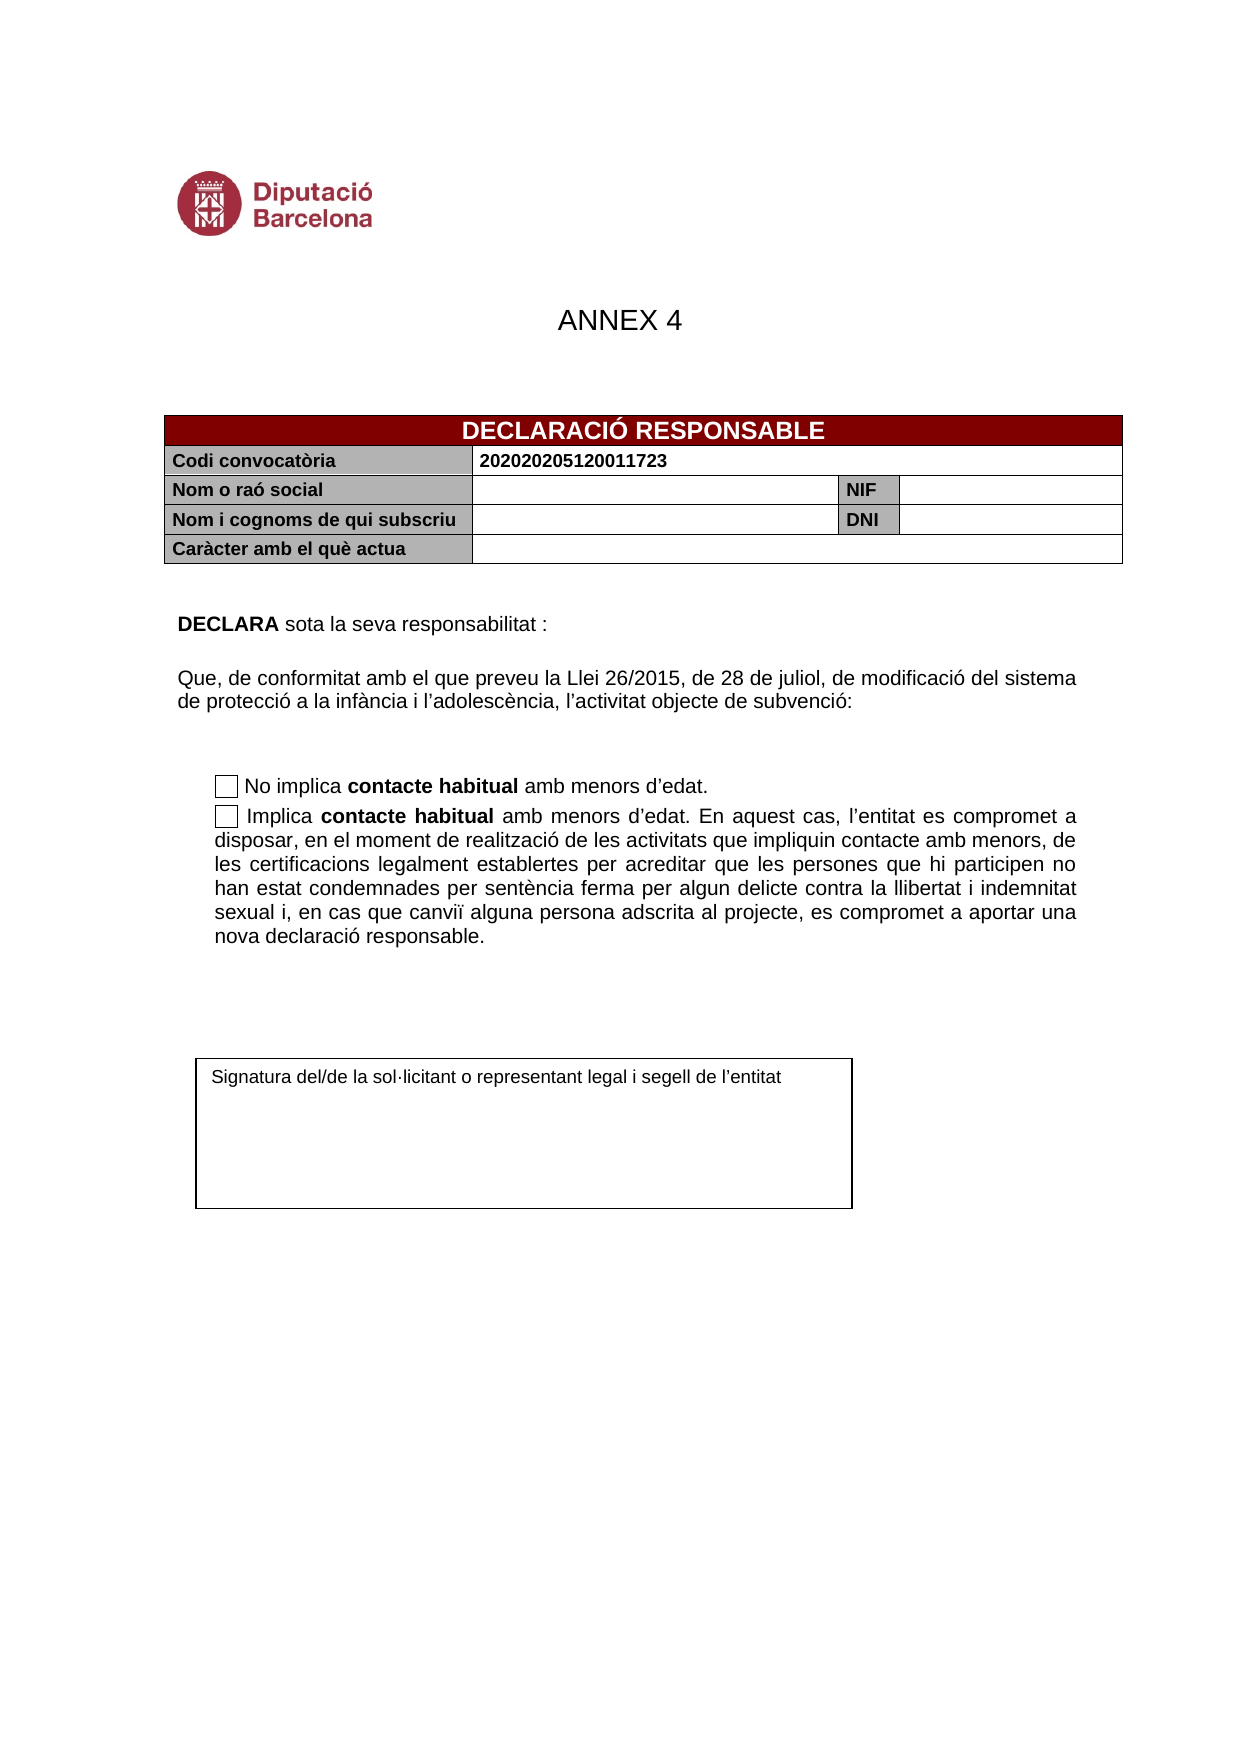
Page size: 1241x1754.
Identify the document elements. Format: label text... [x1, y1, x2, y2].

table_cell [473, 476, 838, 504]
picture [177, 171, 372, 236]
table_cell Codi convocatòria [165, 446, 472, 474]
text ANNEX 4 [177, 302, 1063, 336]
table_header DECLARACIÓ RESPONSABLE [165, 416, 1122, 445]
table_cell [473, 505, 838, 534]
text Que, de conformitat amb el que preveu la Llei 26/2015, de 28 de juliol, de modificació del sistema de protecció a la infància i l’adolescència, l’activitat objecte de subvenció: [177, 665, 1078, 713]
table_cell DNI [839, 505, 899, 534]
table_cell [473, 535, 1122, 563]
text DECLARA sota la seva responsabilitat : [177, 612, 1078, 636]
text No implica contacte habitual amb menors d’edat. [214, 774, 1078, 798]
table_cell NIF [839, 476, 899, 504]
table_cell Caràcter amb el què actua [165, 535, 472, 563]
table_cell 202020205120011723 [473, 446, 1122, 474]
table_cell Nom o raó social [165, 476, 472, 504]
table_cell [900, 476, 1122, 504]
text Implica contacte habitual amb menors d’edat. En aquest cas, l’entitat es compromet a disposar, en el moment de realització de les activitats que impliquin contacte amb menors, de les certificacions legalment establertes per acreditar que les persones que hi participen no han estat condemnades per sentència ferma per algun delicte contra la llibertat i indemnitat sexual i, en cas que canviï alguna persona adscrita al projecte, es compromet a aportar una nova declaració responsable. [214, 804, 1078, 948]
table_cell Nom i cognoms de qui subscriu [165, 505, 472, 534]
table_cell [900, 505, 1122, 534]
